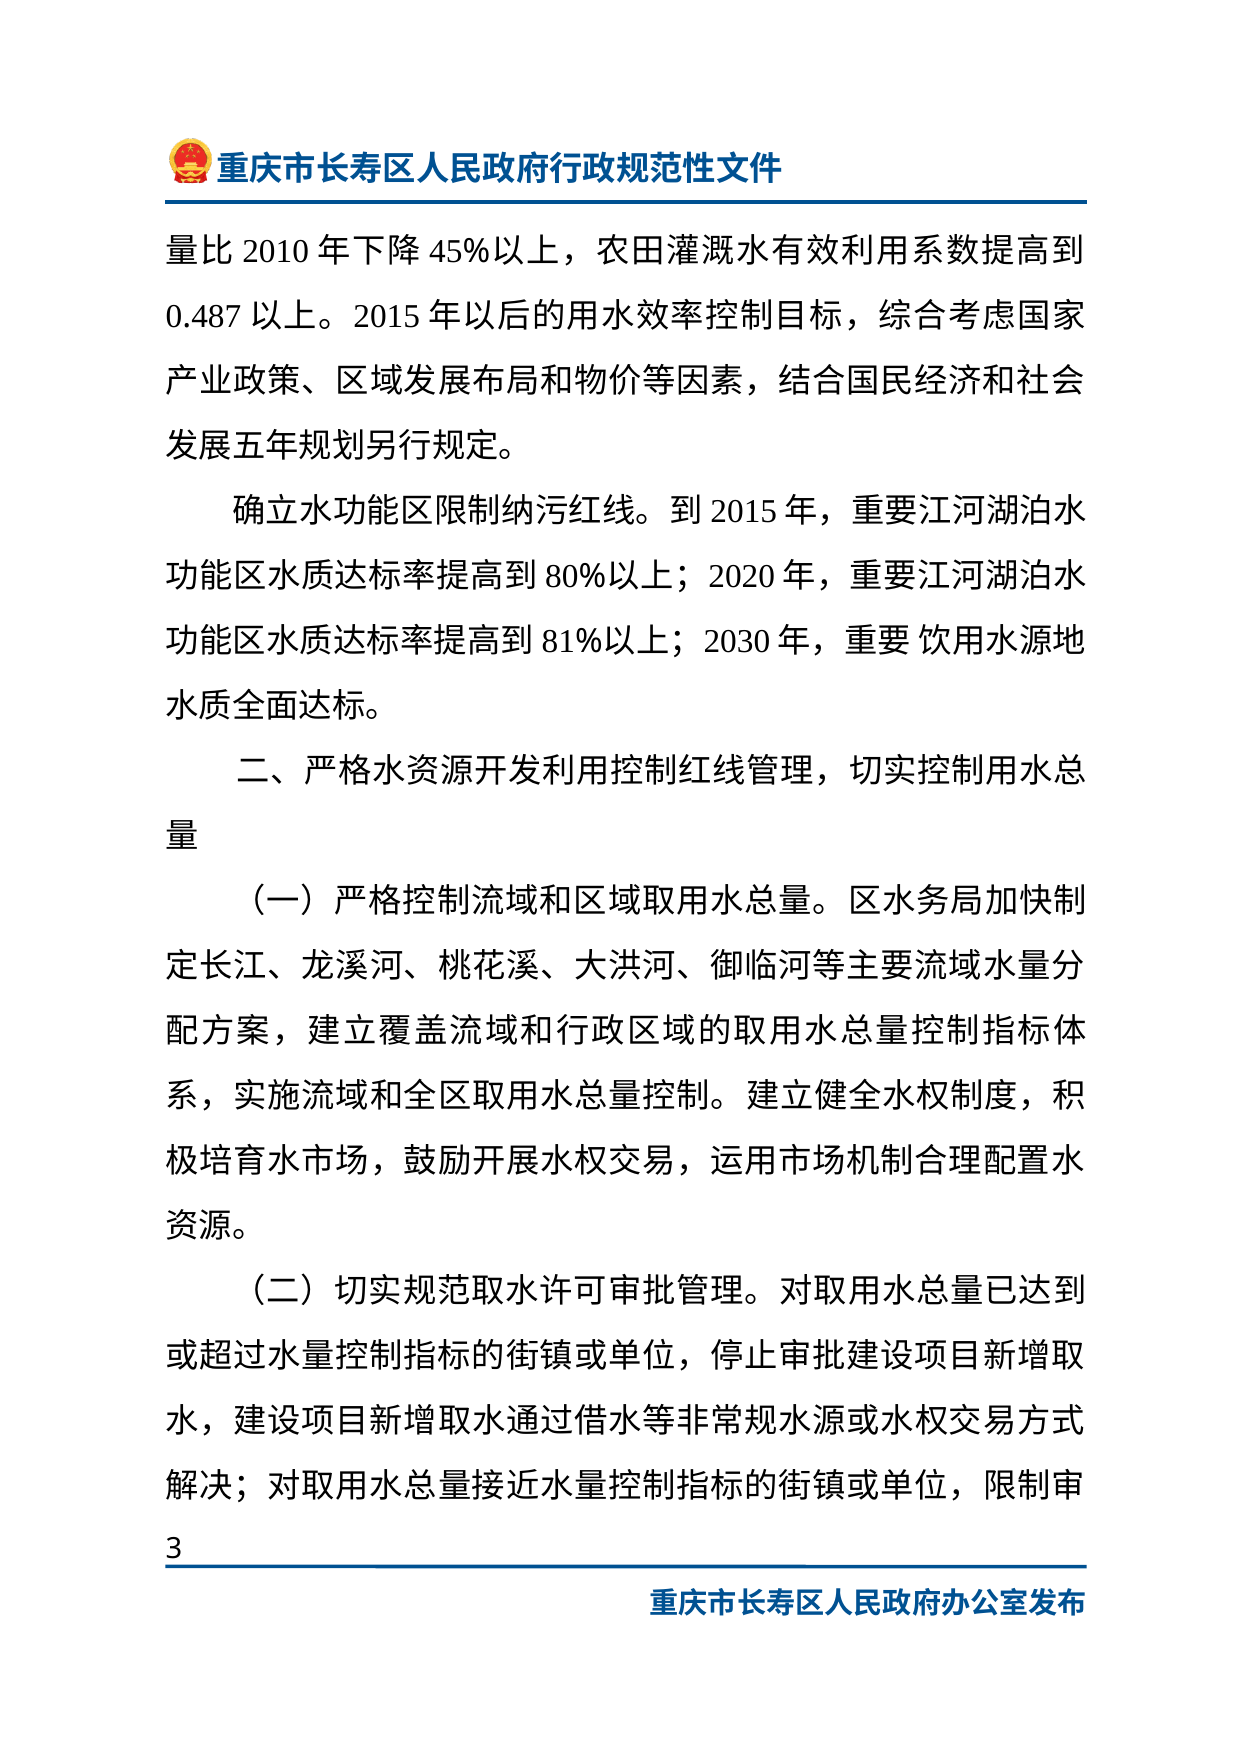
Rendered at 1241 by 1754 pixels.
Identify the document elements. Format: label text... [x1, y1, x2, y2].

text 二、严格水资源开发利用控制红线管理，切实控制用水总量 [165, 736, 1087, 866]
text 确立用水效率控制红线。到2015年，万元工业增加值用水量比2010年下降45%以上，农田灌溉水有效利用系数提高到0.487以上。2015年以后的用水效率控制目标，综合考虑国家产业政策、区域发展布局和物价等因素，结合国民经济和社会发展五年规划另行规定。 [165, 216, 1087, 476]
text （一）严格控制流域和区域取用水总量。区水务局加快制定长江、龙溪河、桃花溪、大洪河、御临河等主要流域水量分配方案，建立覆盖流域和行政区域的取用水总量控制指标体系，实施流域和全区取用水总量控制。建立健全水权制度，积极培育水市场，鼓励开展水权交易，运用市场机制合理配置水资源。 [165, 866, 1087, 1256]
picture [165, 136, 216, 187]
text 确立水功能区限制纳污红线。到2015年，重要江河湖泊水功能区水质达标率提高到80%以上；2020年，重要江河湖泊水功能区水质达标率提高到81%以上；2030年，重要 饮用水源地水质全面达标。 [165, 476, 1087, 736]
